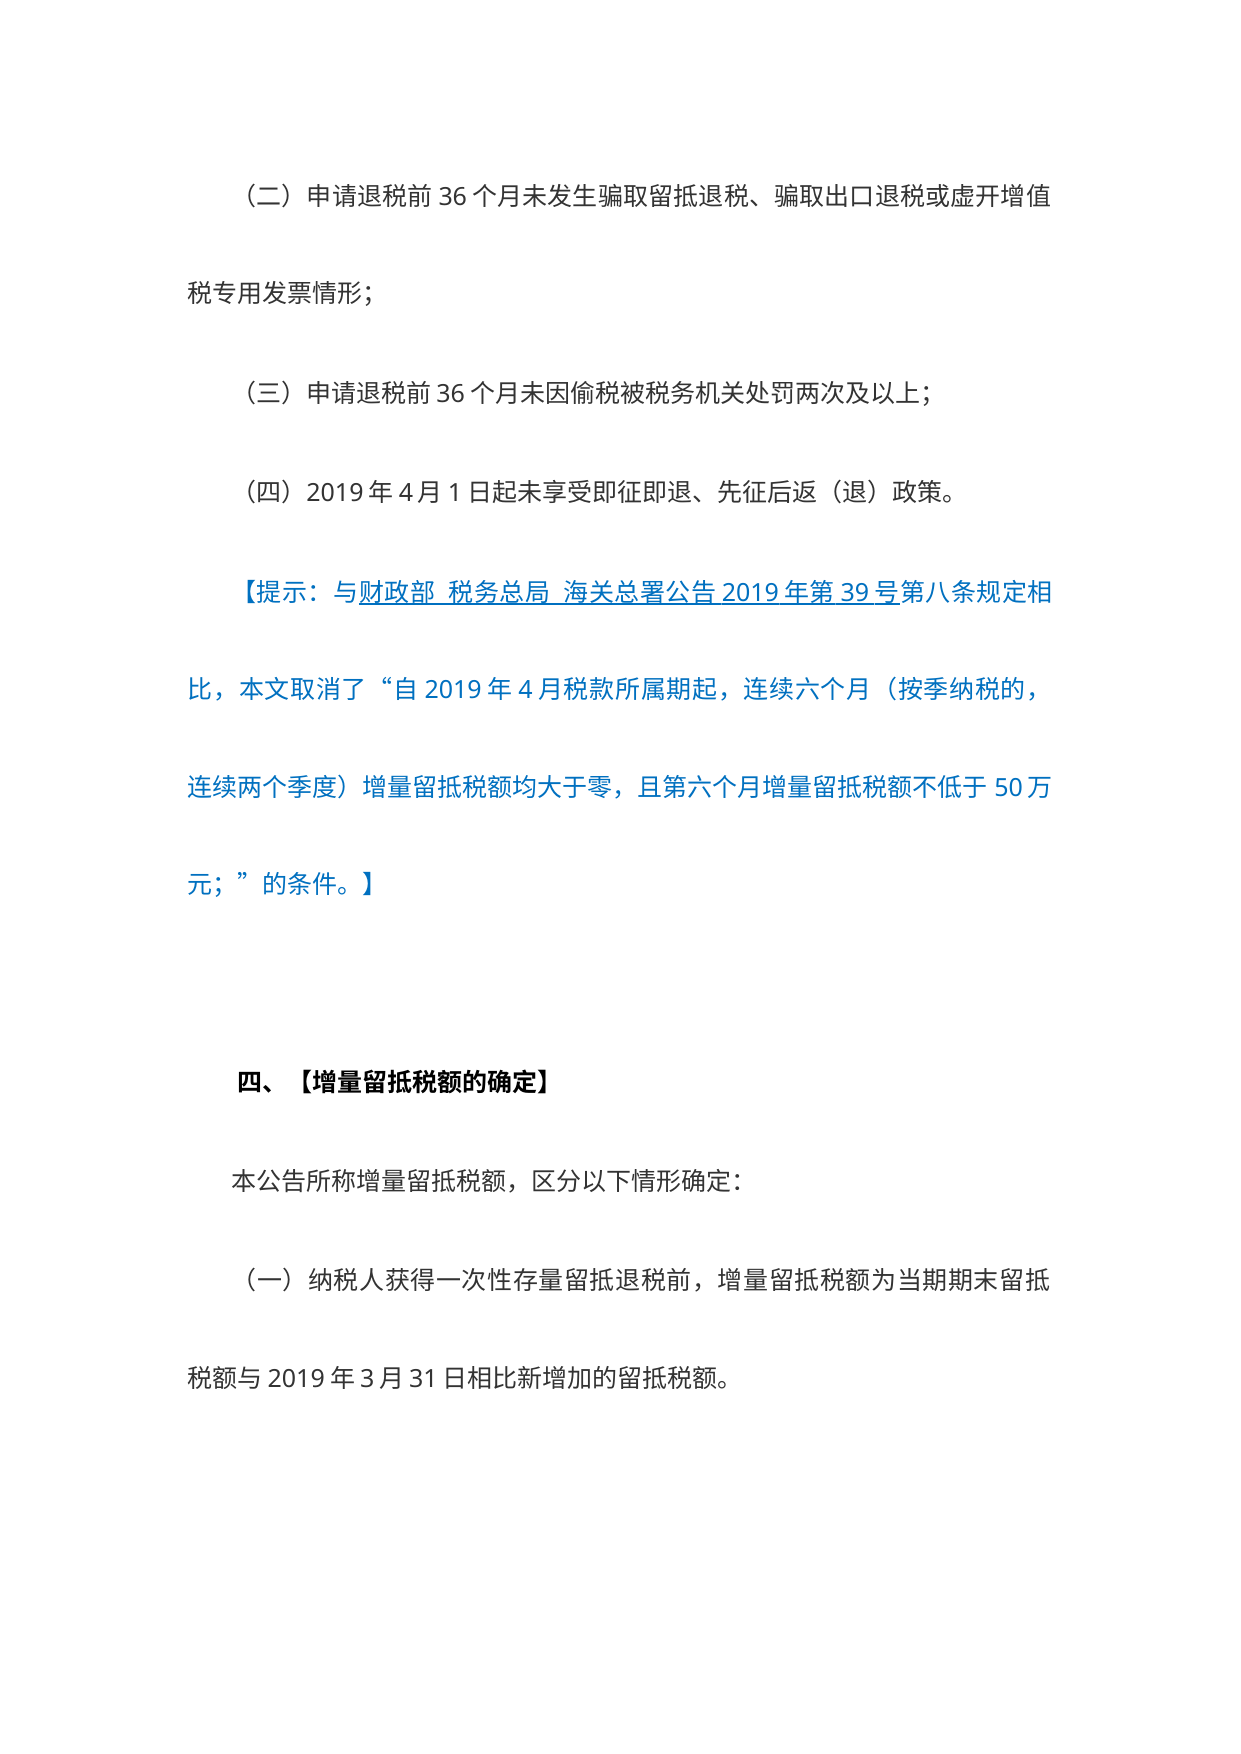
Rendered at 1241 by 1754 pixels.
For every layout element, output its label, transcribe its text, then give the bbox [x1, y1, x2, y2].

text （一）纳税人获得一次性存量留抵退税前，增量留抵税额为当期期末留抵税额与2019年3月31日相比新增加的留抵税额。 [187, 1246, 1053, 1409]
text （三）申请退税前36个月未因偷税被税务机关处罚两次及以上； [187, 359, 1053, 424]
text 本公告所称增量留抵税额，区分以下情形确定： [187, 1147, 1053, 1212]
text （四）2019年4月1日起未享受即征即退、先征后返（退）政策。 [187, 458, 1053, 523]
text 【提示：与财政部 税务总局 海关总署公告2019年第39号第八条规定相比，本文取消了“自2019年4月税款所属期起，连续六个月（按季纳税的，连续两个季度）增量留抵税额均大于零，且第六个月增量留抵税额不低于50万元；”的条件。】 [187, 558, 1053, 915]
text （二）申请退税前36个月未发生骗取留抵退税、骗取出口退税或虚开增值税专用发票情形； [187, 162, 1053, 324]
subtitle 四、【增量留抵税额的确定】 [187, 1048, 1053, 1113]
